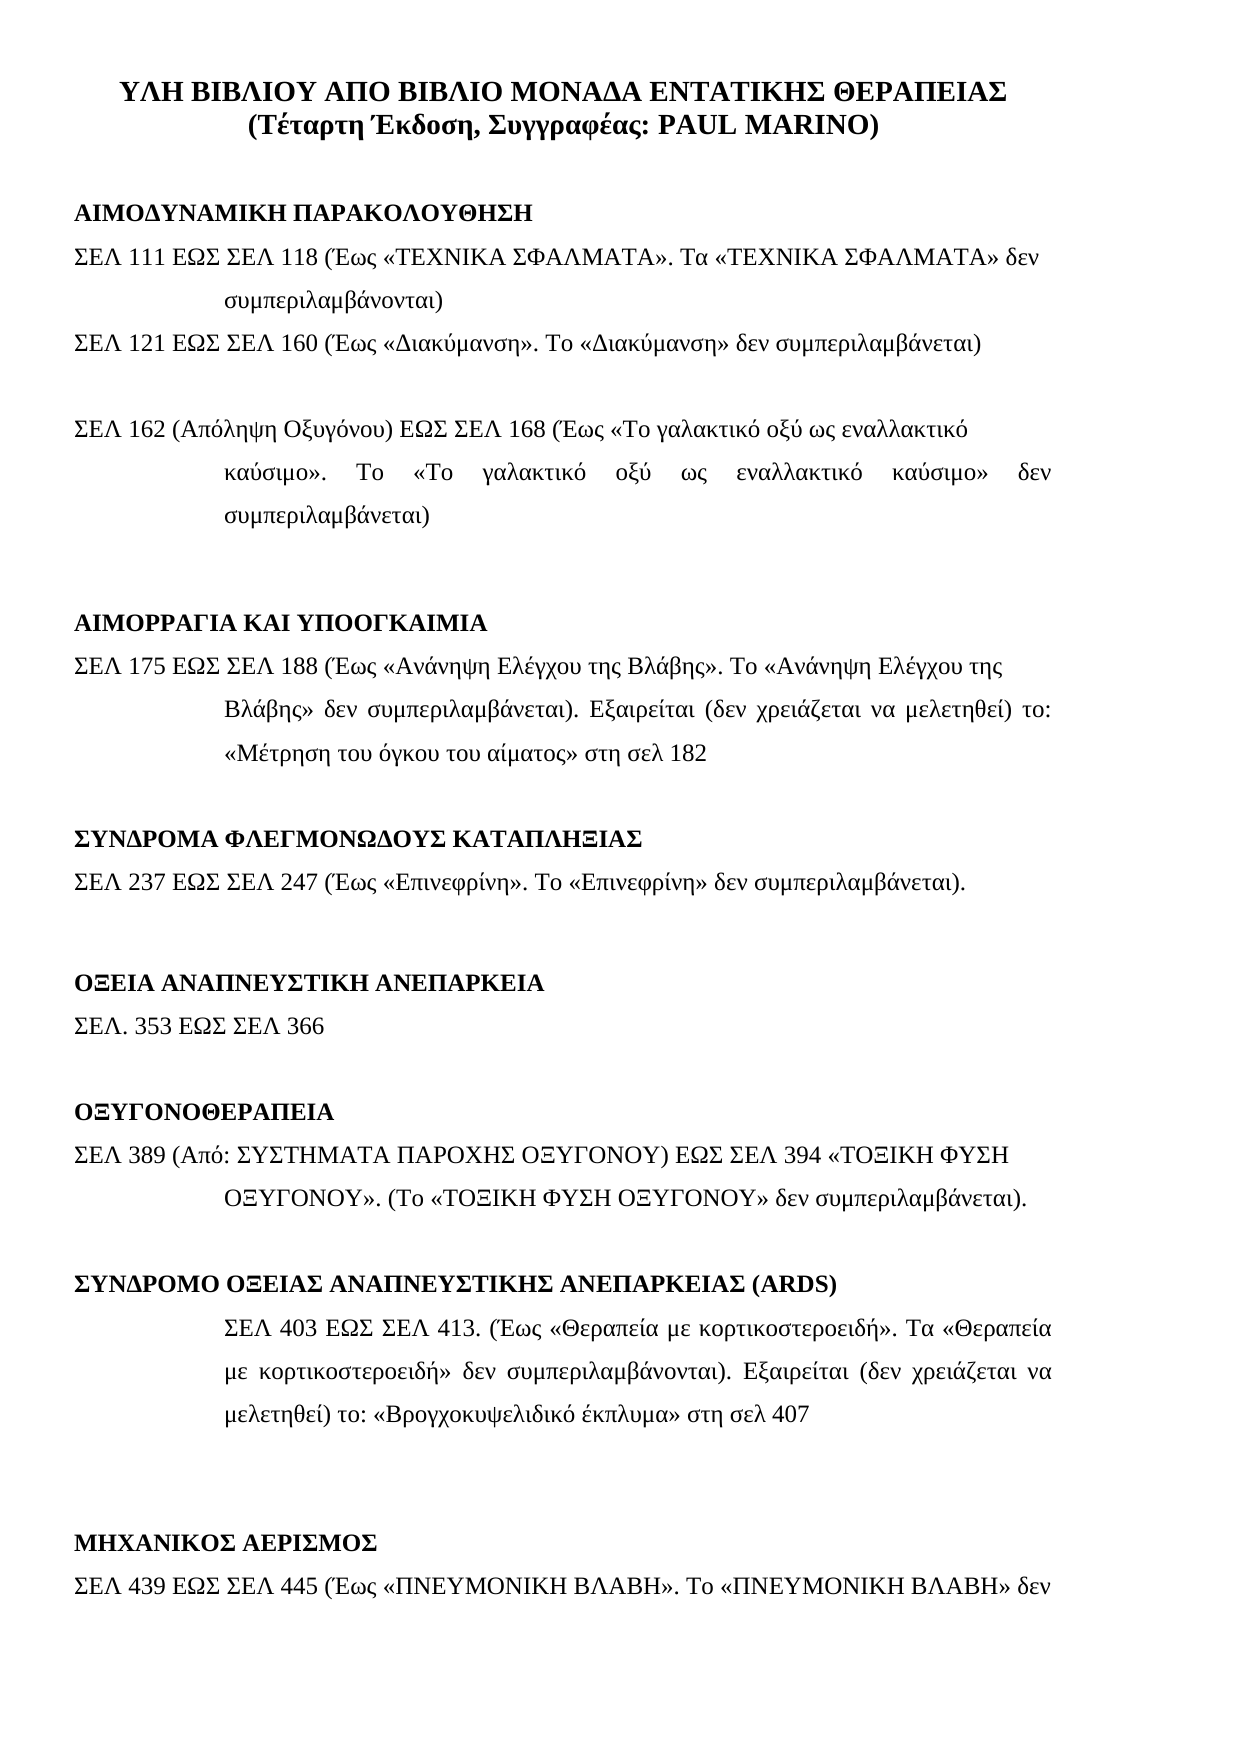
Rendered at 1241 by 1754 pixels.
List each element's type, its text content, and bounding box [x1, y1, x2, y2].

text ΣΕΛ 111 ΕΩΣ ΣΕΛ 118 (Έως «ΤΕΧΝΙΚΑ ΣΦΑΛΜΑΤΑ». Τα «ΤΕΧΝΙΚΑ ΣΦΑΛΜΑΤΑ» δεν [74, 242, 1053, 270]
text ΟΞΥΓΟΝΟΥ». (Το «ΤΟΞΙΚΗ ΦΥΣΗ ΟΞΥΓΟΝΟΥ» δεν συμπεριλαμβάνεται). [149, 1183, 1053, 1212]
text ΣΥΝΔΡΟΜΟ ΟΞΕΙΑΣ ΑΝΑΠΝΕΥΣΤΙΚΗΣ ΑΝΕΠΑΡΚΕΙΑΣ (ARDS) [74, 1269, 1053, 1298]
text ΟΞΥΓΟΝΟΘΕΡΑΠΕΙΑ [74, 1097, 1053, 1126]
text ΣΕΛ 175 ΕΩΣ ΣΕΛ 188 (Έως «Ανάνηψη Ελέγχου της Βλάβης». Το «Ανάνηψη Ελέγχου της [74, 651, 1053, 680]
text συμπεριλαμβάνονται) [74, 285, 1053, 313]
text ΣΥΝΔΡΟΜΑ ΦΛΕΓΜΟΝΩΔΟΥΣ ΚΑΤΑΠΛΗΞΙΑΣ [74, 824, 1053, 853]
text ΣΕΛ 439 ΕΩΣ ΣΕΛ 445 (Έως «ΠΝΕΥΜΟΝΙΚΗ ΒΛΑΒΗ». Το «ΠΝΕΥΜΟΝΙΚΗ ΒΛΑΒΗ» δεν [74, 1571, 1053, 1600]
text ΟΞΕΙΑ ΑΝΑΠΝΕΥΣΤΙΚΗ ΑΝΕΠΑΡΚΕΙΑ [74, 968, 1053, 996]
text ΣΕΛ 389 (Από: ΣΥΣΤΗΜΑΤΑ ΠΑΡΟΧΗΣ ΟΞΥΓΟΝΟΥ) ΕΩΣ ΣΕΛ 394 «ΤΟΞΙΚΗ ΦΥΣΗ [74, 1140, 1053, 1169]
text ΣΕΛ 162 (Απόληψη Οξυγόνου) ΕΩΣ ΣΕΛ 168 (Έως «Το γαλακτικό οξύ ως εναλλακτικό [74, 414, 1053, 443]
text ΣΕΛ 403 ΕΩΣ ΣΕΛ 413. (Έως «Θεραπεία με κορτικοστεροειδή». Τα «Θεραπεία με κορτικοστεροειδή» δεν συμπεριλαμβάνονται). Εξαιρείται (δεν χρειάζεται να μελετηθεί) το: «Βρογχοκυψελιδικό έκπλυμα» στη σελ 407 [224, 1313, 1053, 1428]
text ΣΕΛ 237 ΕΩΣ ΣΕΛ 247 (Έως «Επινεφρίνη». Το «Επινεφρίνη» δεν συμπεριλαμβάνεται). [74, 867, 1053, 896]
text ΜΗΧΑΝΙΚΟΣ ΑΕΡΙΣΜΟΣ [74, 1528, 1053, 1557]
text ΑΙΜΟΔΥΝΑΜΙΚΗ ΠΑΡΑΚΟΛΟΥΘΗΣΗ [74, 198, 1053, 227]
text ΑΙΜΟΡΡΑΓΙΑ ΚΑΙ ΥΠΟΟΓΚΑΙΜΙΑ [74, 608, 1053, 637]
text καύσιμο». Το «Το γαλακτικό οξύ ως εναλλακτικό καύσιμο» δεν συμπεριλαμβάνεται) [224, 457, 1053, 529]
text ΣΕΛ. 353 ΕΩΣ ΣΕΛ 366 [74, 1011, 1053, 1039]
text ΥΛΗ ΒΙΒΛΙΟΥ ΑΠΟ ΒΙΒΛΙΟ ΜΟΝΑΔΑ ΕΝΤΑΤΙΚΗΣ ΘΕΡΑΠΕΙΑΣ (Τέταρτη Έκδοση, Συγγραφέας: PAUL MARINO) [74, 74, 1053, 141]
text ΣΕΛ 121 ΕΩΣ ΣΕΛ 160 (Έως «Διακύμανση». Το «Διακύμανση» δεν συμπεριλαμβάνεται) [74, 328, 1053, 357]
text Βλάβης» δεν συμπεριλαμβάνεται). Εξαιρείται (δεν χρειάζεται να μελετηθεί) το: «Μέτρηση του όγκου του αίματος» στη σελ 182 [224, 694, 1053, 766]
